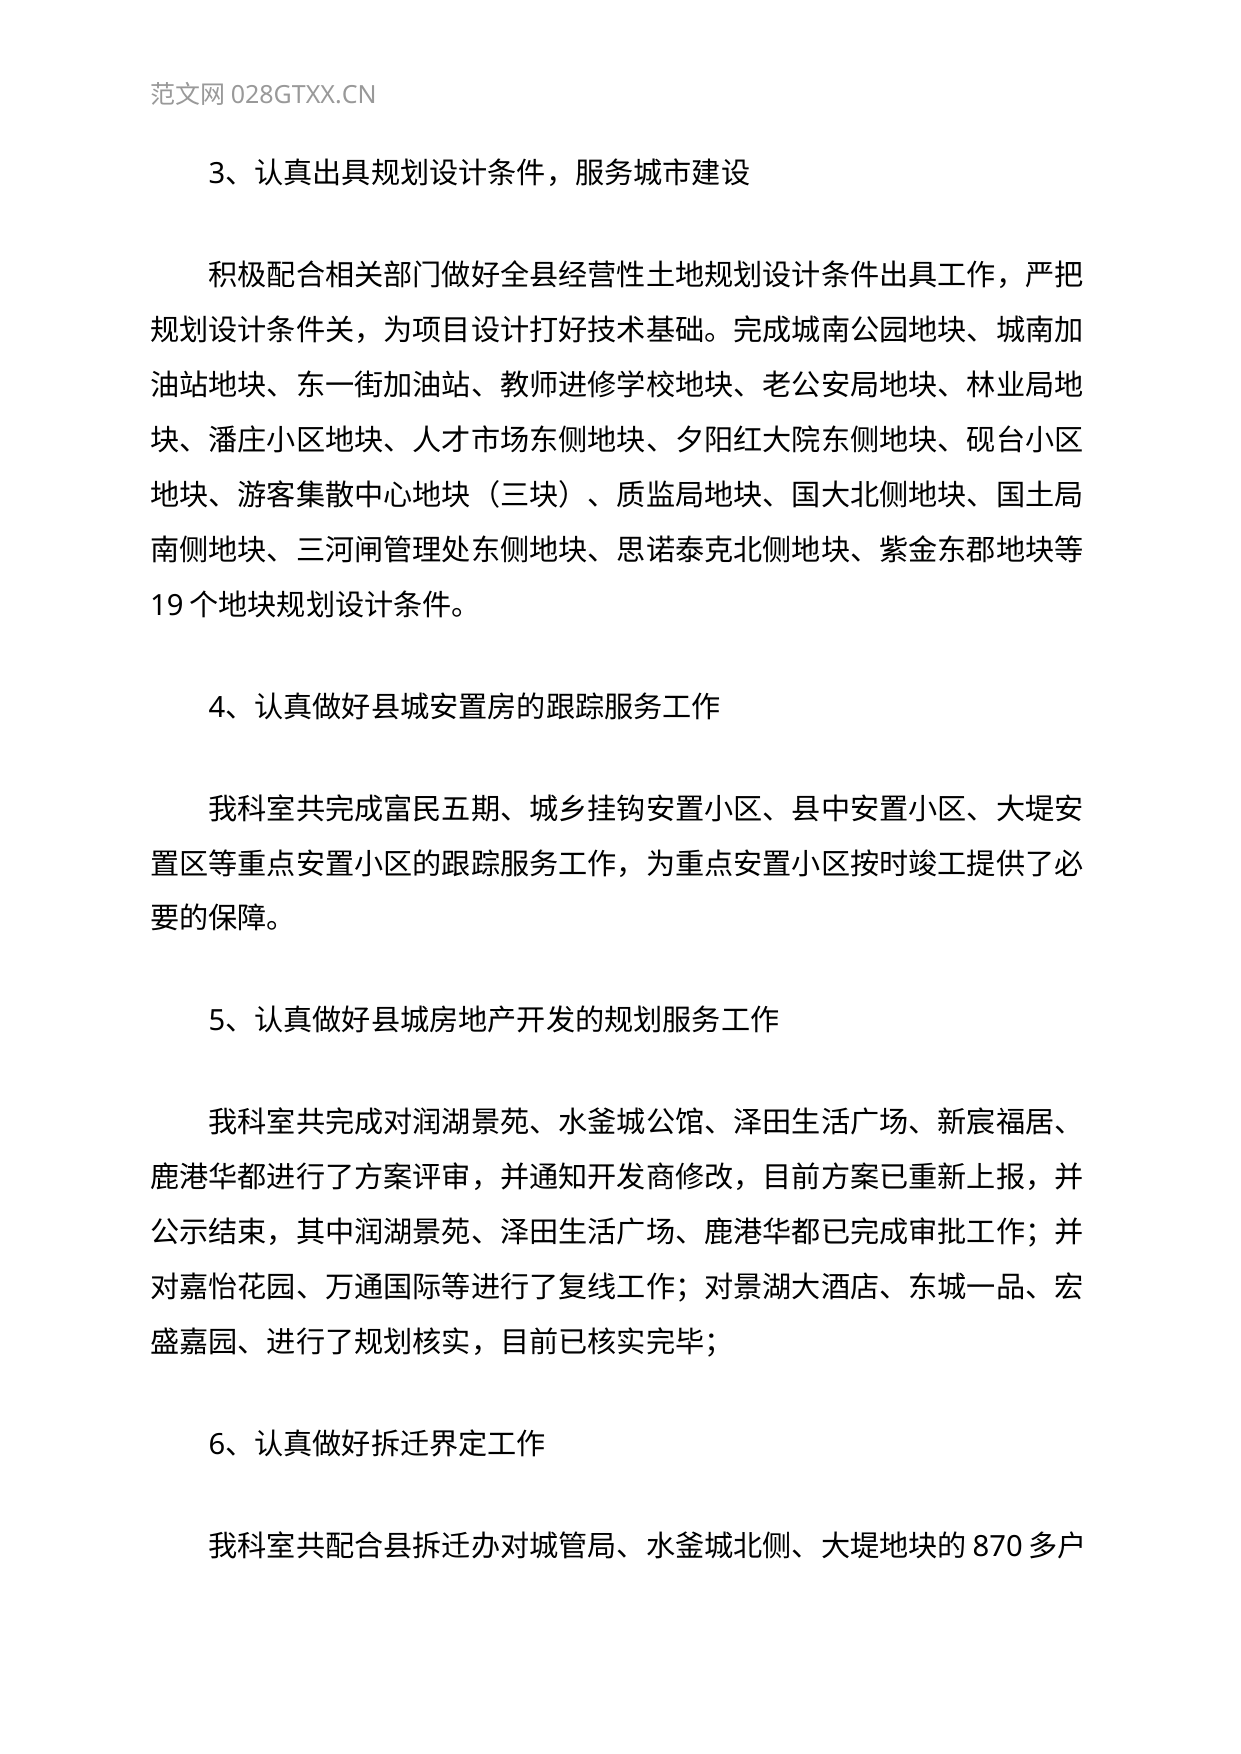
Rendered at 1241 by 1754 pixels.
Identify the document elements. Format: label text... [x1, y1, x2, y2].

text 积极配合相关部门做好全县经营性土地规划设计条件出具工作，严把规划设计条件关，为项目设计打好技术基础。完成城南公园地块、城南加油站地块、东一街加油站、教师进修学校地块、老公安局地块、林业局地块、潘庄小区地块、人才市场东侧地块、夕阳红大院东侧地块、砚台小区地块、游客集散中心地块（三块）、质监局地块、国大北侧地块、国土局南侧地块、三河闸管理处东侧地块、思诺泰克北侧地块、紫金东郡地块等19个地块规划设计条件。 [150, 252, 1090, 624]
text 6、认真做好拆迁界定工作 [150, 1420, 1090, 1463]
text 我科室共完成对润湖景苑、水釜城公馆、泽田生活广场、新宸福居、鹿港华都进行了方案评审，并通知开发商修改，目前方案已重新上报，并公示结束，其中润湖景苑、泽田生活广场、鹿港华都已完成审批工作；并对嘉怡花园、万通国际等进行了复线工作；对景湖大酒店、东城一品、宏盛嘉园、进行了规划核实，目前已核实完毕； [150, 1099, 1090, 1361]
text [150, 1522, 1090, 1564]
text 我科室共完成富民五期、城乡挂钩安置小区、县中安置小区、大堤安置区等重点安置小区的跟踪服务工作，为重点安置小区按时竣工提供了必要的保障。 [150, 785, 1090, 937]
text 5、认真做好县城房地产开发的规划服务工作 [150, 997, 1090, 1039]
text 4、认真做好县城安置房的跟踪服务工作 [150, 683, 1090, 726]
text 3、认真出具规划设计条件，服务城市建设 [150, 150, 1090, 192]
